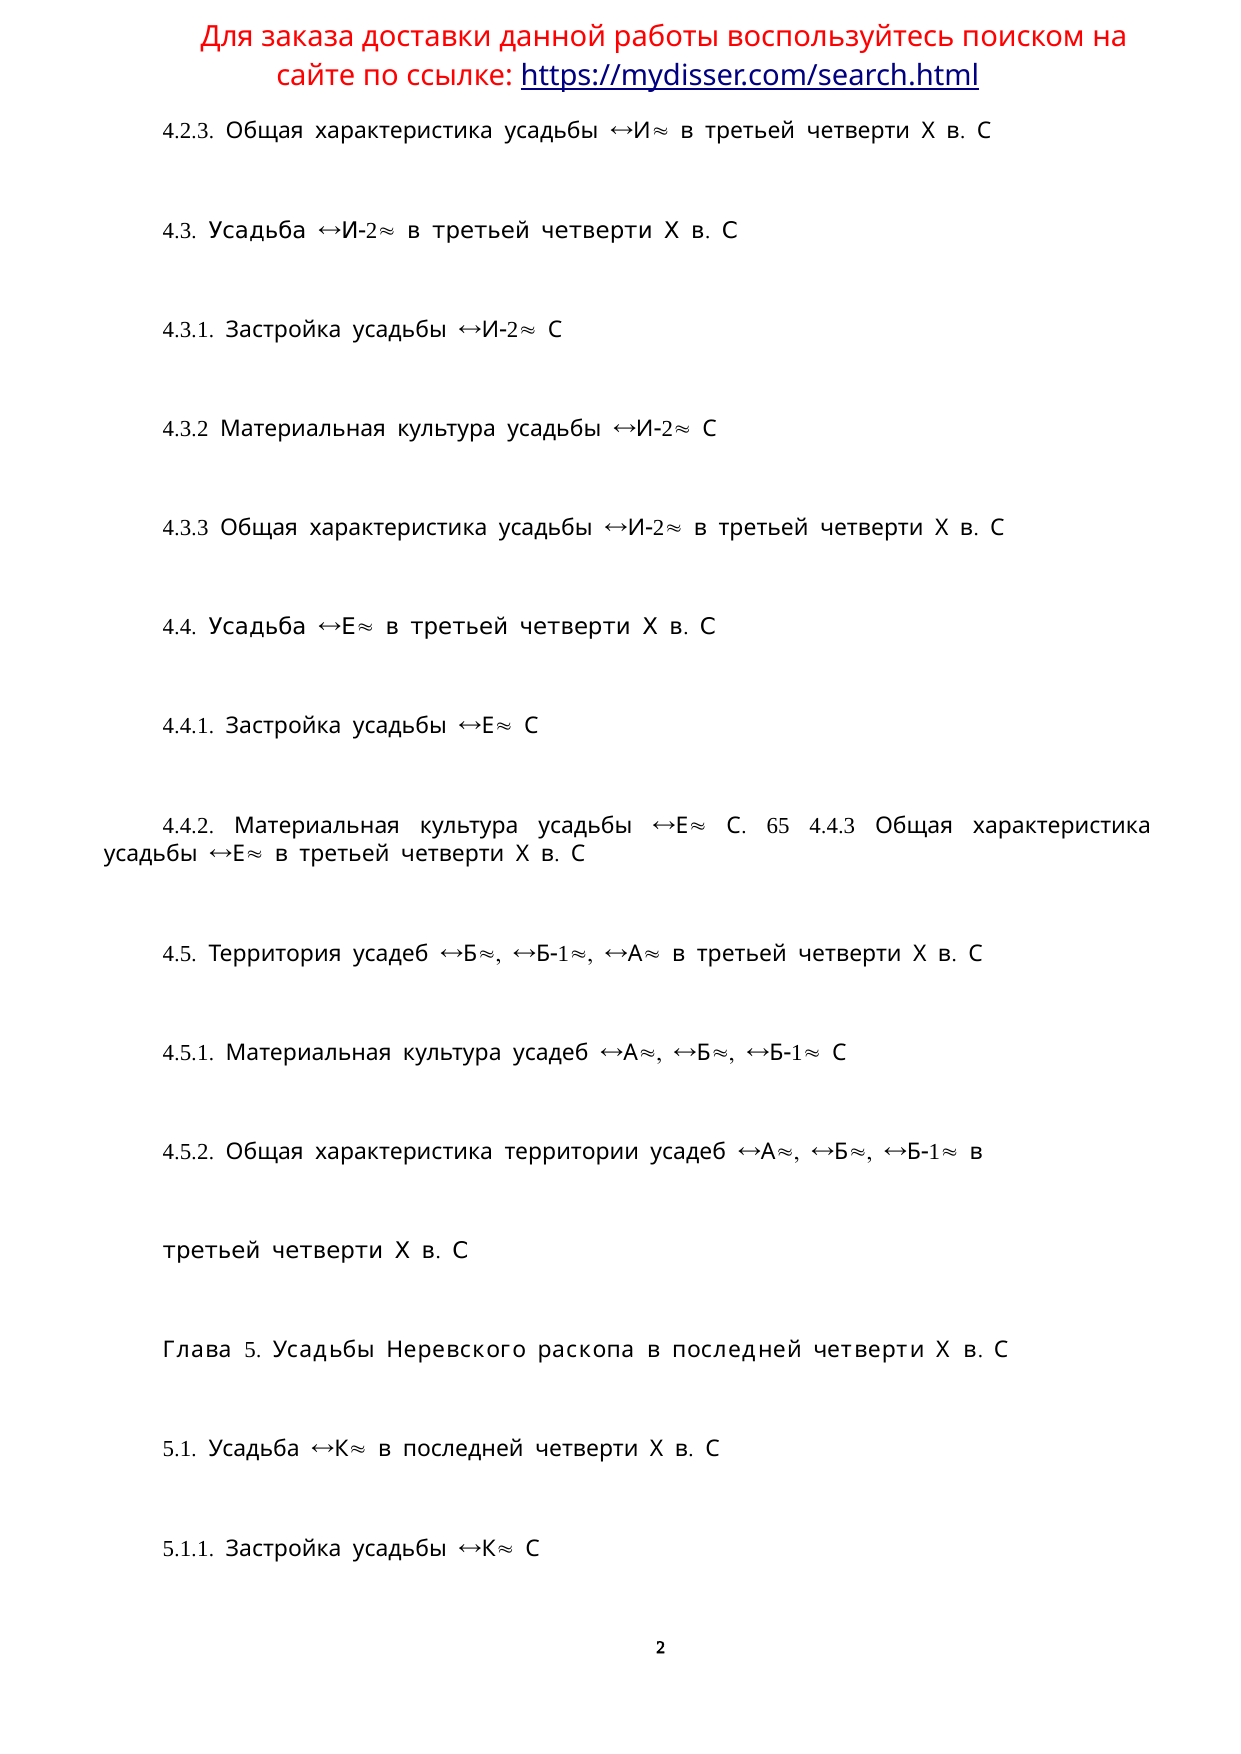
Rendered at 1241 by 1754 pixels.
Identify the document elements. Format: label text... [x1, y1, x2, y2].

text 4.3.2 Материальная культура усадьбы «И-2» С [103, 412, 1152, 441]
text 4.5.1. Материальная культура усадеб «А», «Б», «Б-1» С [103, 1036, 1152, 1065]
text 4.4.1. Застройка усадьбы «Е» С [103, 710, 1152, 739]
text 4.4. Усадьба «Е» в третьей четверти Х в. С [103, 611, 1152, 639]
text 4.4.2. Материальная культура усадьбы «Е» С. 65 4.4.3 Общая характеристика усадьбы «Е» в третьей четверти Х в. С [103, 809, 1152, 867]
text 5.1. Усадьба «К» в последней четверти Х в. С [103, 1433, 1152, 1462]
text Глава 5. Усадьбы Неревского раскопа в последней четверти Х в. С [103, 1334, 1152, 1362]
text 4.3.3 Общая характеристика усадьбы «И-2» в третьей четверти Х в. С [103, 512, 1152, 540]
text 4.3.1. Застройка усадьбы «И-2» С [103, 313, 1152, 342]
text 4.5.2. Общая характеристика территории усадеб «А», «Б», «Б-1» в [103, 1135, 1152, 1164]
text 4.5. Территория усадеб «Б», «Б-1», «А» в третьей четверти Х в. С [103, 937, 1152, 966]
text третьей четверти Х в. С [103, 1234, 1152, 1263]
text 4.2.3. Общая характеристика усадьбы «И» в третьей четверти Х в. С [103, 115, 1152, 144]
text 5.1.1. Застройка усадьбы «К» С [103, 1532, 1152, 1561]
text 4.3. Усадьба «И-2» в третьей четверти Х в. С [103, 214, 1152, 243]
